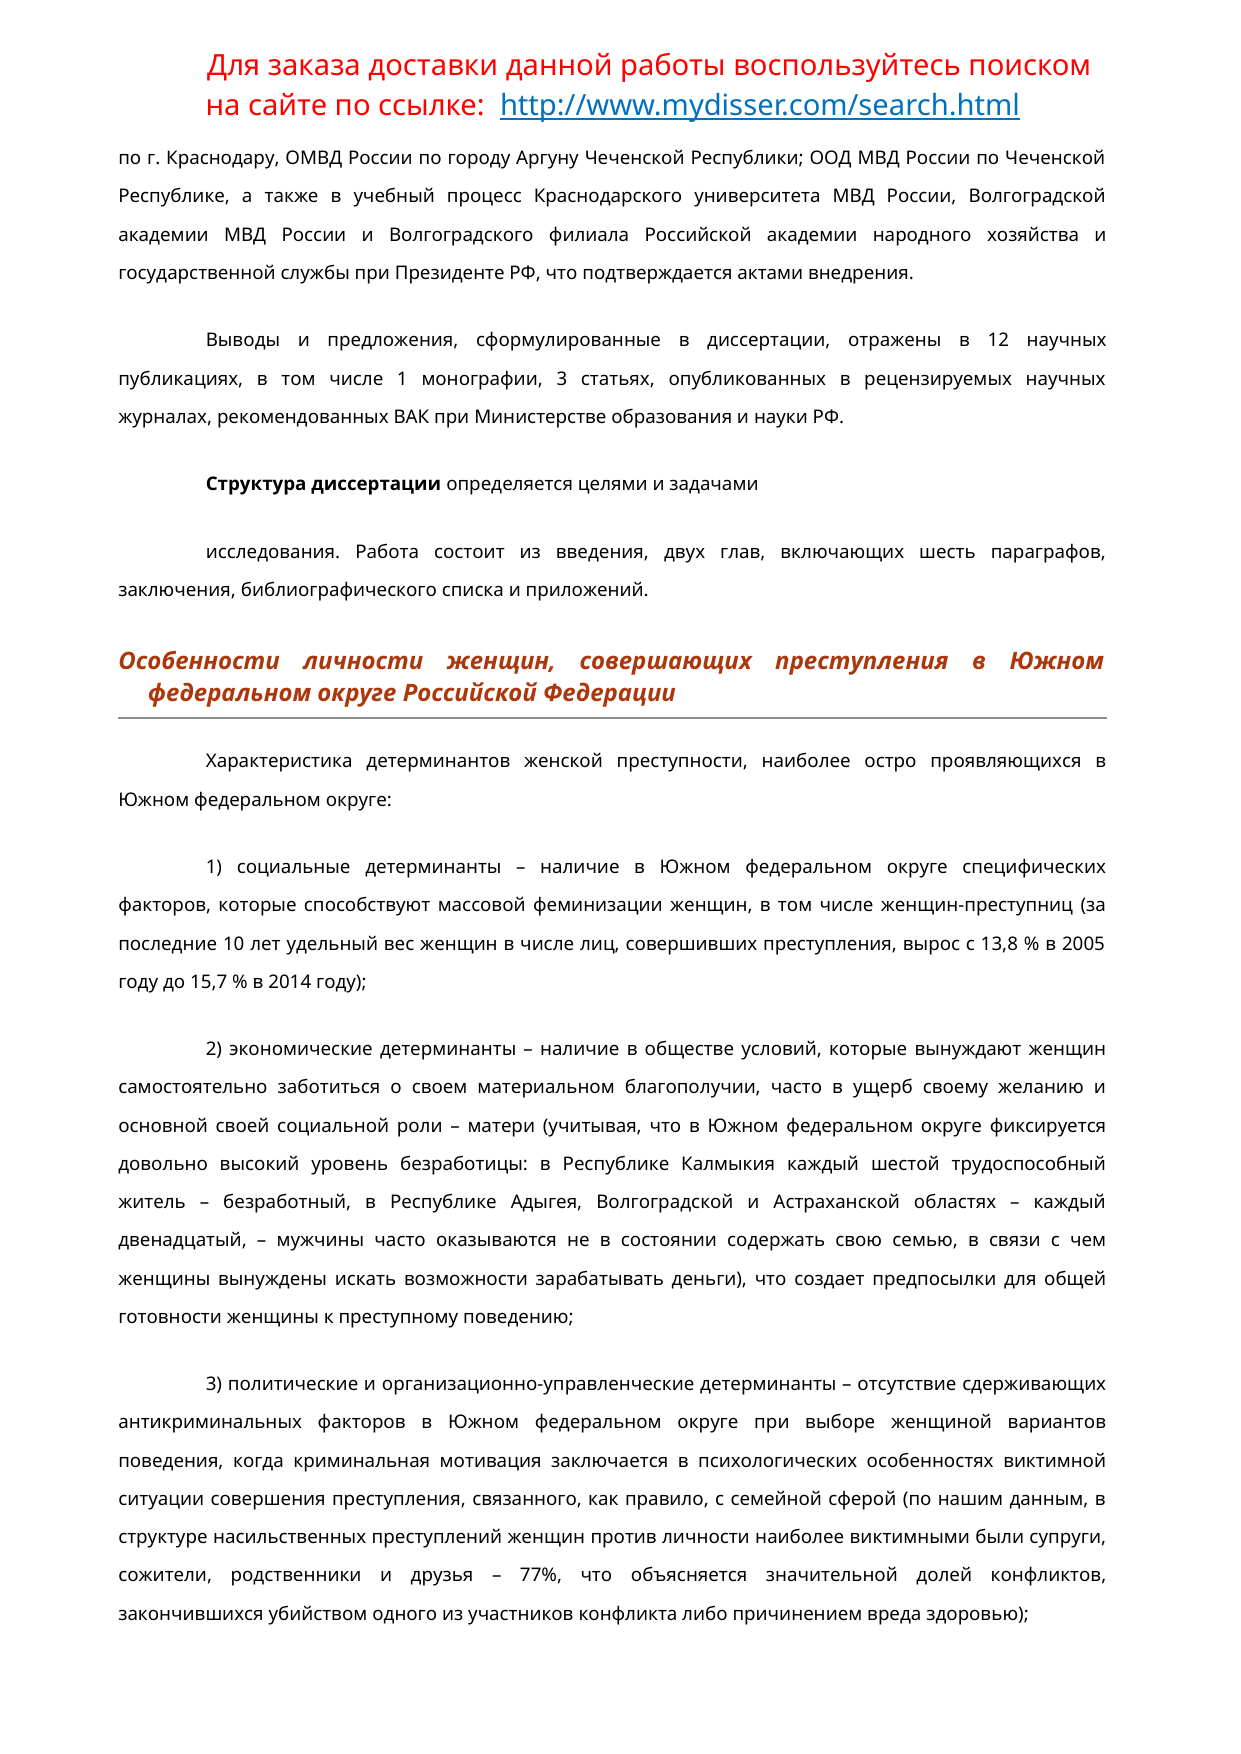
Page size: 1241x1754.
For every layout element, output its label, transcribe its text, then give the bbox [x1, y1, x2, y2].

text 2) экономические детерминанты – наличие в обществе условий, которые вынуждают женщин самостоятельно заботиться о своем материальном благополучии, часто в ущерб своему желанию и основной своей социальной роли – матери (учитывая, что в Южном федеральном округе фиксируется довольно высокий уровень безработицы: в Республике Калмыкия каждый шестой трудоспособный житель – безработный, в Республике Адыгея, Волгоградской и Астраханской областях – каждый двенадцатый, – мужчины часто оказываются не в состоянии содержать свою семью, в связи с чем женщины вынуждены искать возможности зарабатывать деньги), что создает предпосылки для общей готовности женщины к преступному поведению; [118, 1036, 1107, 1329]
text 3) политические и организационно-управленческие детерминанты – отсутствие сдерживающих антикриминальных факторов в Южном федеральном округе при выборе женщиной вариантов поведения, когда криминальная мотивация заключается в психологических особенностях виктимной ситуации совершения преступления, связанного, как правило, с семейной сферой (по нашим данным, в структуре насильственных преступлений женщин против личности наиболее виктимными были супруги, сожители, родственники и друзья – 77%, что объясняется значительной долей конфликтов, закончившихся убийством одного из участников конфликта либо причинением вреда здоровью); [118, 1371, 1107, 1625]
text 1) социальные детерминанты – наличие в Южном федеральном округе специфических факторов, которые способствуют массовой феминизации женщин, в том числе женщин-преступниц (за последние 10 лет удельный вес женщин в числе лиц, совершивших преступления, вырос с 13,8 % в 2005 году до 15,7 % в 2014 году); [118, 853, 1107, 994]
text Выводы и предложения, сформулированные в диссертации, отражены в 12 научных публикациях, в том числе 1 монографии, 3 статьях, опубликованных в рецензируемых научных журналах, рекомендованных ВАК при Министерстве образования и науки РФ. [118, 327, 1107, 429]
text исследования. Работа состоит из введения, двух глав, включающих шесть параграфов, заключения, библиографического списка и приложений. [118, 538, 1107, 602]
text Структура диссертации определяется целями и задачами [118, 471, 1107, 496]
text Характеристика детерминантов женской преступности, наиболее остро проявляющихся в Южном федеральном округе: [118, 748, 1107, 812]
subtitle Особенности личности женщин, совершающих преступления в Южном федеральном округе Российской Федерации [118, 643, 1107, 717]
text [118, 144, 1107, 285]
